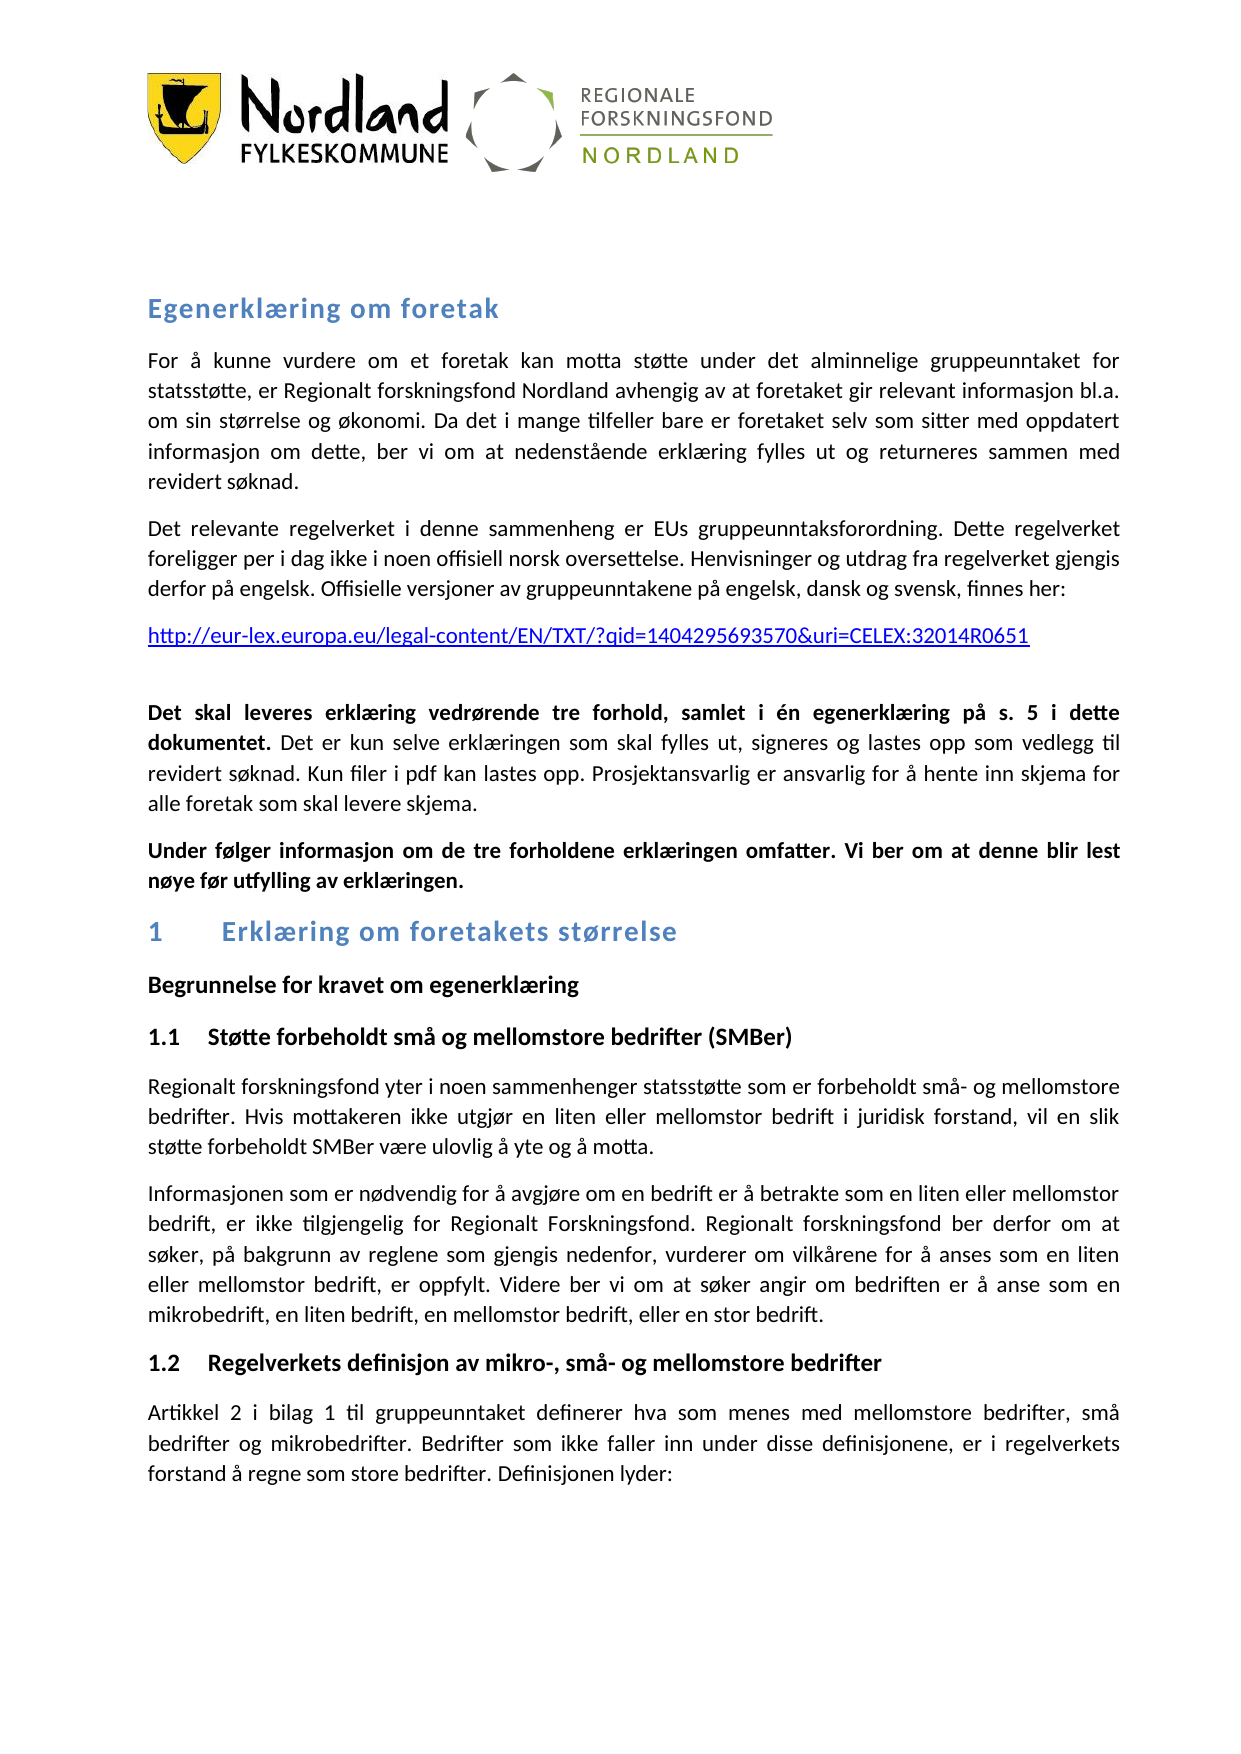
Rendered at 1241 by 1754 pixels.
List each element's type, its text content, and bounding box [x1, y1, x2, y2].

text For å kunne vurdere om et foretak kan motta støtte under det alminnelige gruppeunntaket for statsstøtte, er Regionalt forskningsfond Nordland avhengig av at foretaket gir relevant informasjon bl.a. om sin størrelse og økonomi. Da det i mange tilfeller bare er foretaket selv som sitter med oppdatert informasjon om dette, ber vi om at nedenstående erklæring fylles ut og returneres sammen med revidert søknad. [148, 346, 1122, 495]
text Begrunnelse for kravet om egenerklæring [148, 969, 1122, 1000]
text Egenerklæring om foretak [148, 290, 1122, 325]
picture [465, 73, 804, 181]
text Det skal leveres erklæring vedrørende tre forhold, samlet i én egenerklæring på s. 5 i dette dokumentet. Det er kun selve erklæringen som skal fylles ut, signeres og lastes opp som vedlegg til revidert søknad. Kun filer i pdf kan lastes opp. Prosjektansvarlig er ansvarlig for å hente inn skjema for alle foretak som skal levere skjema. [148, 698, 1122, 817]
text Artikkel 2 i bilag 1 til gruppeunntaket definerer hva som menes med mellomstore bedrifter, små bedrifter og mikrobedrifter. Bedrifter som ikke faller inn under disse definisjonene, er i regelverkets forstand å regne som store bedrifter. Definisjonen lyder: [148, 1398, 1122, 1487]
text Regelverkets definisjon av mikro-, små- og mellomstore bedrifter [148, 1347, 1122, 1378]
text 1 Erklæring om foretakets størrelse [148, 913, 1122, 948]
text Regionalt forskningsfond yter i noen sammenhenger statsstøtte som er forbeholdt små- og mellomstore bedrifter. Hvis mottakeren ikke utgjør en liten eller mellomstor bedrift i juridisk forstand, vil en slik støtte forbeholdt SMBer være ulovlig å yte og å motta. [148, 1072, 1122, 1161]
text Informasjonen som er nødvendig for å avgjøre om en bedrift er å betrakte som en liten eller mellomstor bedrift, er ikke tilgjengelig for Regionalt Forskningsfond. Regionalt forskningsfond ber derfor om at søker, på bakgrunn av reglene som gjengis nedenfor, vurderer om vilkårene for å anses som en liten eller mellomstor bedrift, er oppfylt. Videre ber vi om at søker angir om bedriften er å anse som en mikrobedrift, en liten bedrift, en mellomstor bedrift, eller en stor bedrift. [148, 1179, 1122, 1328]
text Det relevante regelverket i denne sammenheng er EUs gruppeunntaksforordning. Dette regelverket foreligger per i dag ikke i noen offisiell norsk oversettelse. Henvisninger og utdrag fra regelverket gjengis derfor på engelsk. Offisielle versjoner av gruppeunntakene på engelsk, dansk og svensk, finnes her: [148, 514, 1122, 602]
text Under følger informasjon om de tre forholdene erklæringen omfatter. Vi ber om at denne blir lest nøye før utfylling av erklæringen. [148, 836, 1122, 894]
picture [147, 73, 448, 164]
text Støtte forbeholdt små og mellomstore bedrifter (SMBer) [148, 1021, 1122, 1051]
text http://eur-lex.europa.eu/legal-content/EN/TXT/?qid=1404295693570&uri=CELEX:32014R0651 [148, 621, 1122, 679]
